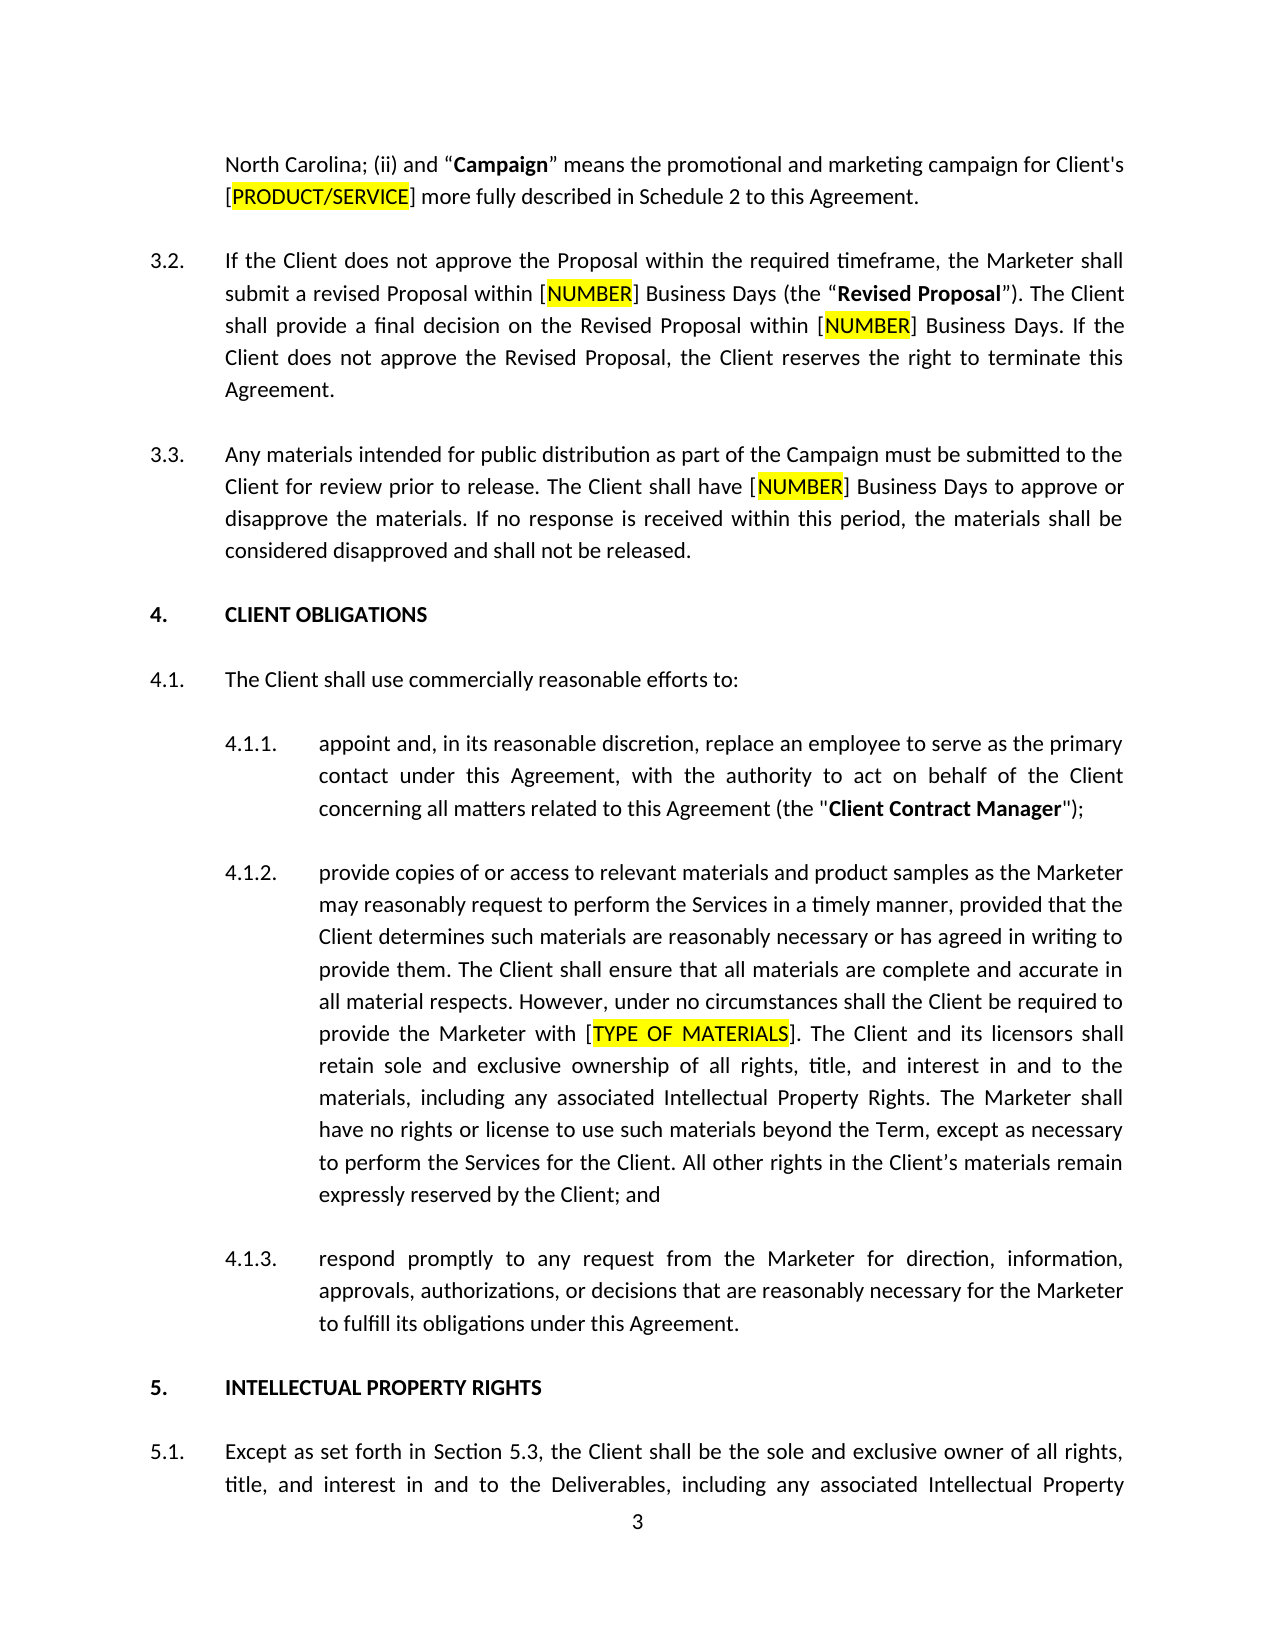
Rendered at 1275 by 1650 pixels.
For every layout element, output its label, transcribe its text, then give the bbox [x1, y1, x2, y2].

list respond promptly to any request from the Marketer for direction, information, approvals, authorizations, or decisions that are reasonably necessary for the Marketer to fulfill its obligations under this Agreement. [225, 1244, 1125, 1337]
list appoint and, in its reasonable discretion, replace an employee to serve as the primary contact under this Agreement, with the authority to act on behalf of the Client concerning all matters related to this Agreement (the "Client Contract Manager"); [225, 729, 1125, 822]
list CLIENT OBLIGATIONS [150, 601, 1125, 629]
list INTELLECTUAL PROPERTY RIGHTS [150, 1373, 1125, 1401]
list provide copies of or access to relevant materials and product samples as the Marketer may reasonably request to perform the Services in a timely manner, provided that the Client determines such materials are reasonably necessary or has agreed in writing to provide them. The Client shall ensure that all materials are complete and accurate in all material respects. However, under no circumstances shall the Client be required to provide the Marketer with [TYPE OF MATERIALS]. The Client and its licensors shall retain sole and exclusive ownership of all rights, title, and interest in and to the materials, including any associated Intellectual Property Rights. The Marketer shall have no rights or license to use such materials beyond the Term, except as necessary to perform the Services for the Client. All other rights in the Client’s materials remain expressly reserved by the Client; and [225, 858, 1125, 1208]
list Any materials intended for public distribution as part of the Campaign must be submitted to the Client for review prior to release. The Client shall have [NUMBER] Business Days to approve or disapprove the materials. If no response is received within this period, the materials shall be considered disapproved and shall not be released. [150, 440, 1125, 564]
list If the Client does not approve the Proposal within the required timeframe, the Marketer shall submit a revised Proposal within [NUMBER] Business Days (the “Revised Proposal”). The Client shall provide a final decision on the Revised Proposal within [NUMBER] Business Days. If the Client does not approve the Revised Proposal, the Client reserves the right to terminate this Agreement. [150, 247, 1125, 403]
list The Client shall use commercially reasonable efforts to: [150, 665, 1125, 693]
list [150, 150, 1125, 210]
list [150, 1437, 1125, 1498]
